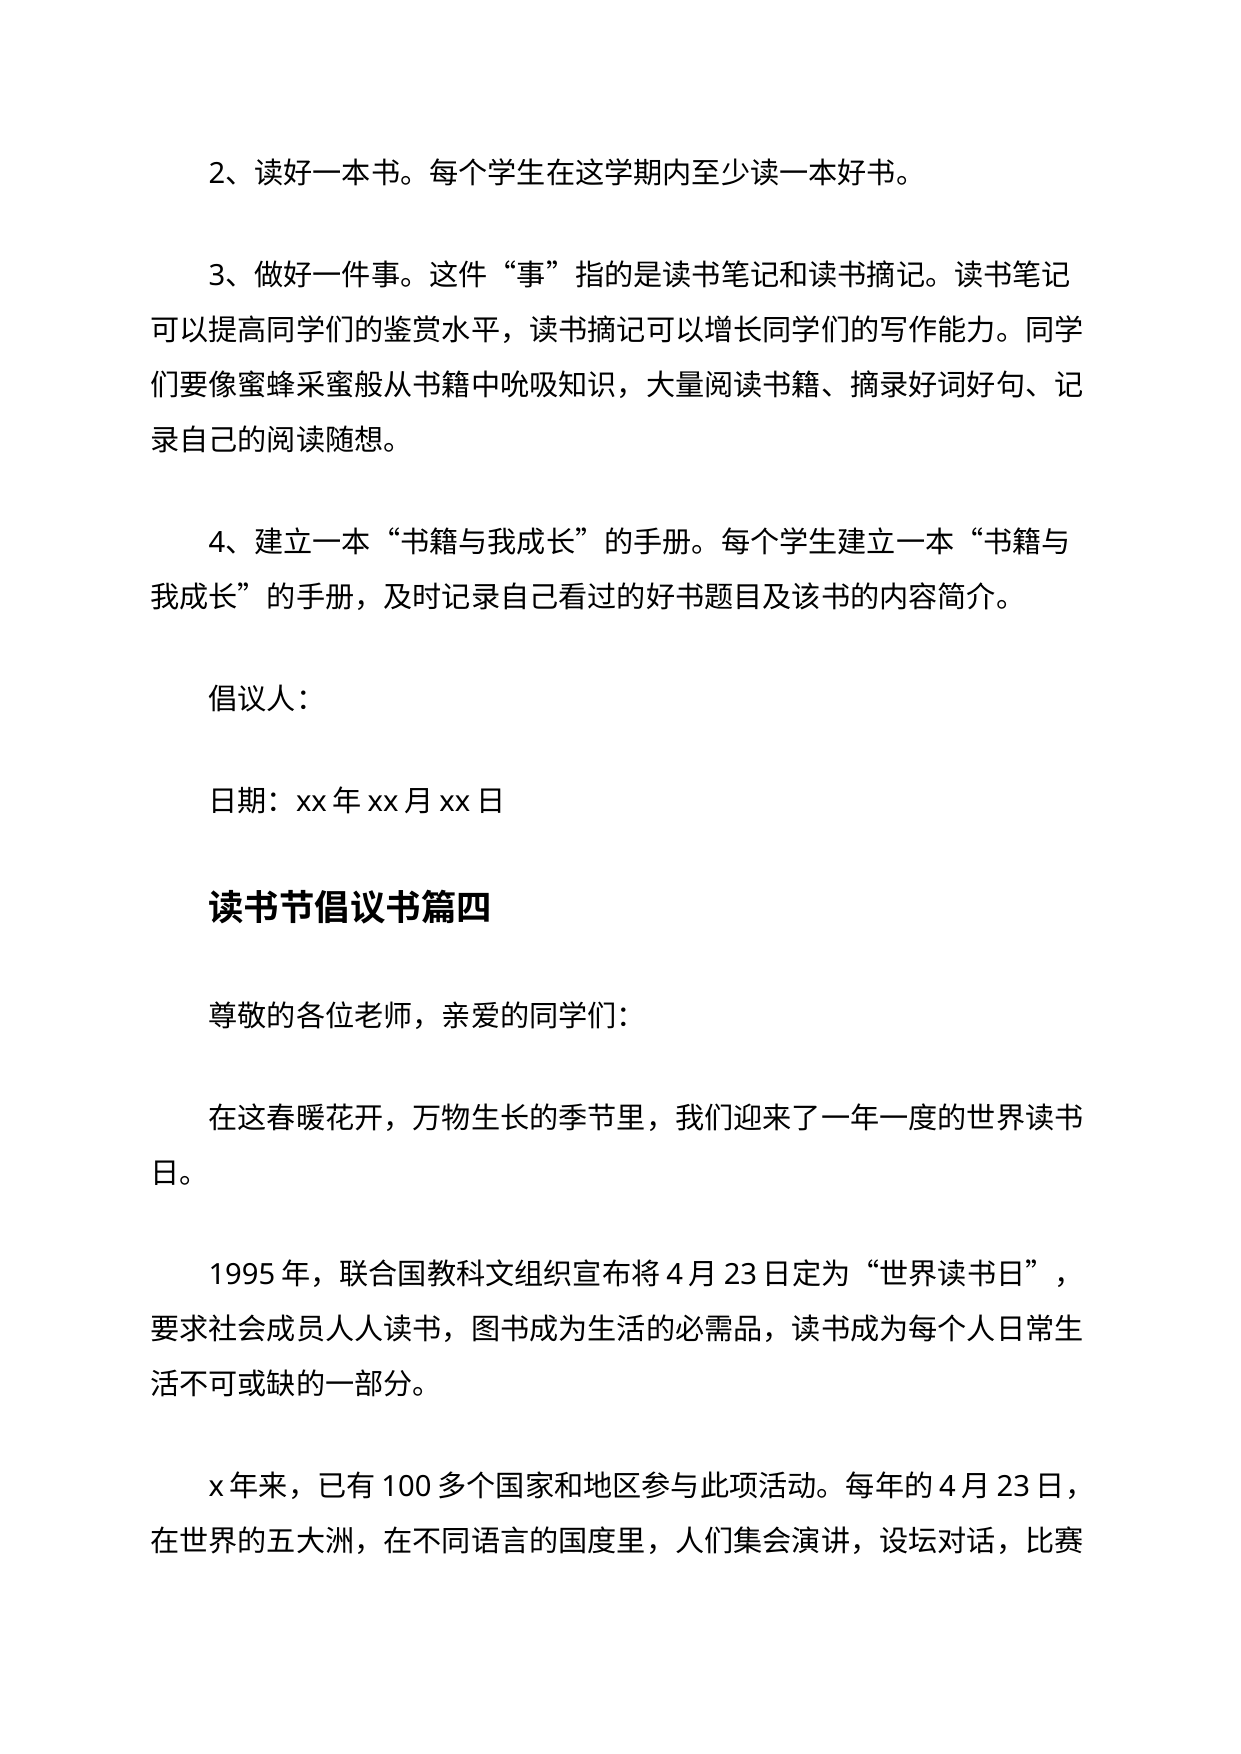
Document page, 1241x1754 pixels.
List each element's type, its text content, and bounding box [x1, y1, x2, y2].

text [150, 1463, 1090, 1560]
text 4、建立一本“书籍与我成长”的手册。每个学生建立一本“书籍与我成长”的手册，及时记录自己看过的好书题目及该书的内容简介。 [150, 518, 1090, 616]
text 尊敬的各位老师，亲爱的同学们： [150, 992, 1090, 1035]
text 在这春暖花开，万物生长的季节里，我们迎来了一年一度的世界读书日。 [150, 1094, 1090, 1191]
text 日期：xx年xx月xx日 [150, 777, 1090, 819]
text 3、做好一件事。这件“事”指的是读书笔记和读书摘记。读书笔记可以提高同学们的鉴赏水平，读书摘记可以增长同学们的写作能力。同学们要像蜜蜂采蜜般从书籍中吮吸知识，大量阅读书籍、摘录好词好句、记录自己的阅读随想。 [150, 252, 1090, 459]
text 倡议人： [150, 675, 1090, 718]
text 读书节倡议书篇四 [150, 879, 1090, 930]
text 2、读好一本书。每个学生在这学期内至少读一本好书。 [150, 150, 1090, 192]
text 1995年，联合国教科文组织宣布将4月23日定为“世界读书日”，要求社会成员人人读书，图书成为生活的必需品，读书成为每个人日常生活不可或缺的一部分。 [150, 1251, 1090, 1403]
